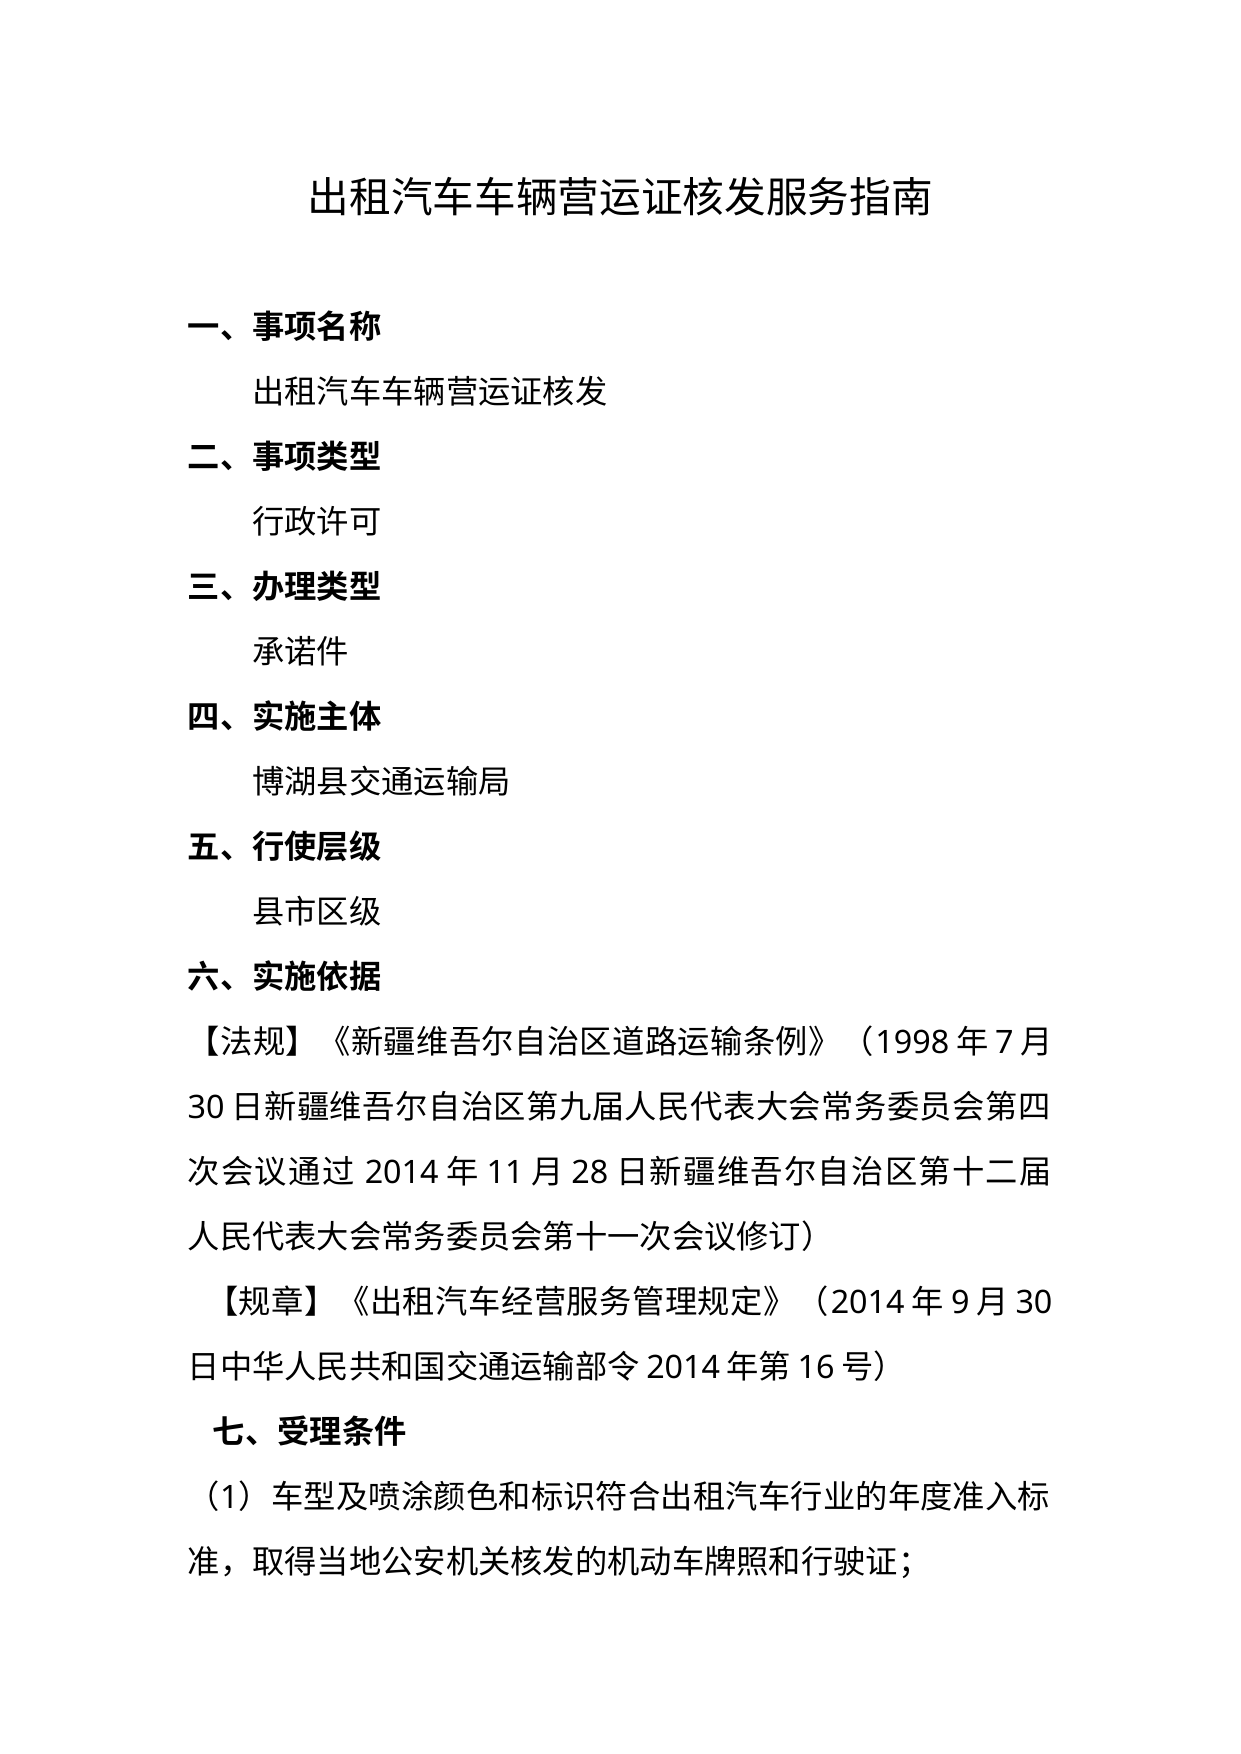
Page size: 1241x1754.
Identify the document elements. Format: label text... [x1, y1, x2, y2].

list 三、办理类型 [187, 552, 1053, 617]
list 【规章】《出租汽车经营服务管理规定》（2014年9月30日中华人民共和国交通运输部令2014年第16号） [187, 1267, 1053, 1397]
list 五、行使层级 [187, 812, 1053, 877]
list 行政许可 [187, 487, 1053, 552]
list 七、受理条件 [187, 1397, 1053, 1462]
list 承诺件 [187, 617, 1053, 682]
list 出租汽车车辆营运证核发 [187, 357, 1053, 422]
list 博湖县交通运输局 [187, 747, 1053, 812]
list 六、实施依据 [187, 942, 1053, 1007]
list 县市区级 [187, 877, 1053, 942]
list （1）车型及喷涂颜色和标识符合出租汽车行业的年度准入标准，取得当地公安机关核发的机动车牌照和行驶证； [187, 1462, 1053, 1592]
list 一、事项名称 [187, 292, 1053, 357]
text 出租汽车车辆营运证核发服务指南 [187, 162, 1053, 227]
list 【法规】《新疆维吾尔自治区道路运输条例》（1998年7月30日新疆维吾尔自治区第九届人民代表大会常务委员会第四次会议通过 2014年11月28日新疆维吾尔自治区第十二届人民代表大会常务委员会第十一次会议修订） [187, 1007, 1053, 1267]
list 四、实施主体 [187, 682, 1053, 747]
list 二、事项类型 [187, 422, 1053, 487]
